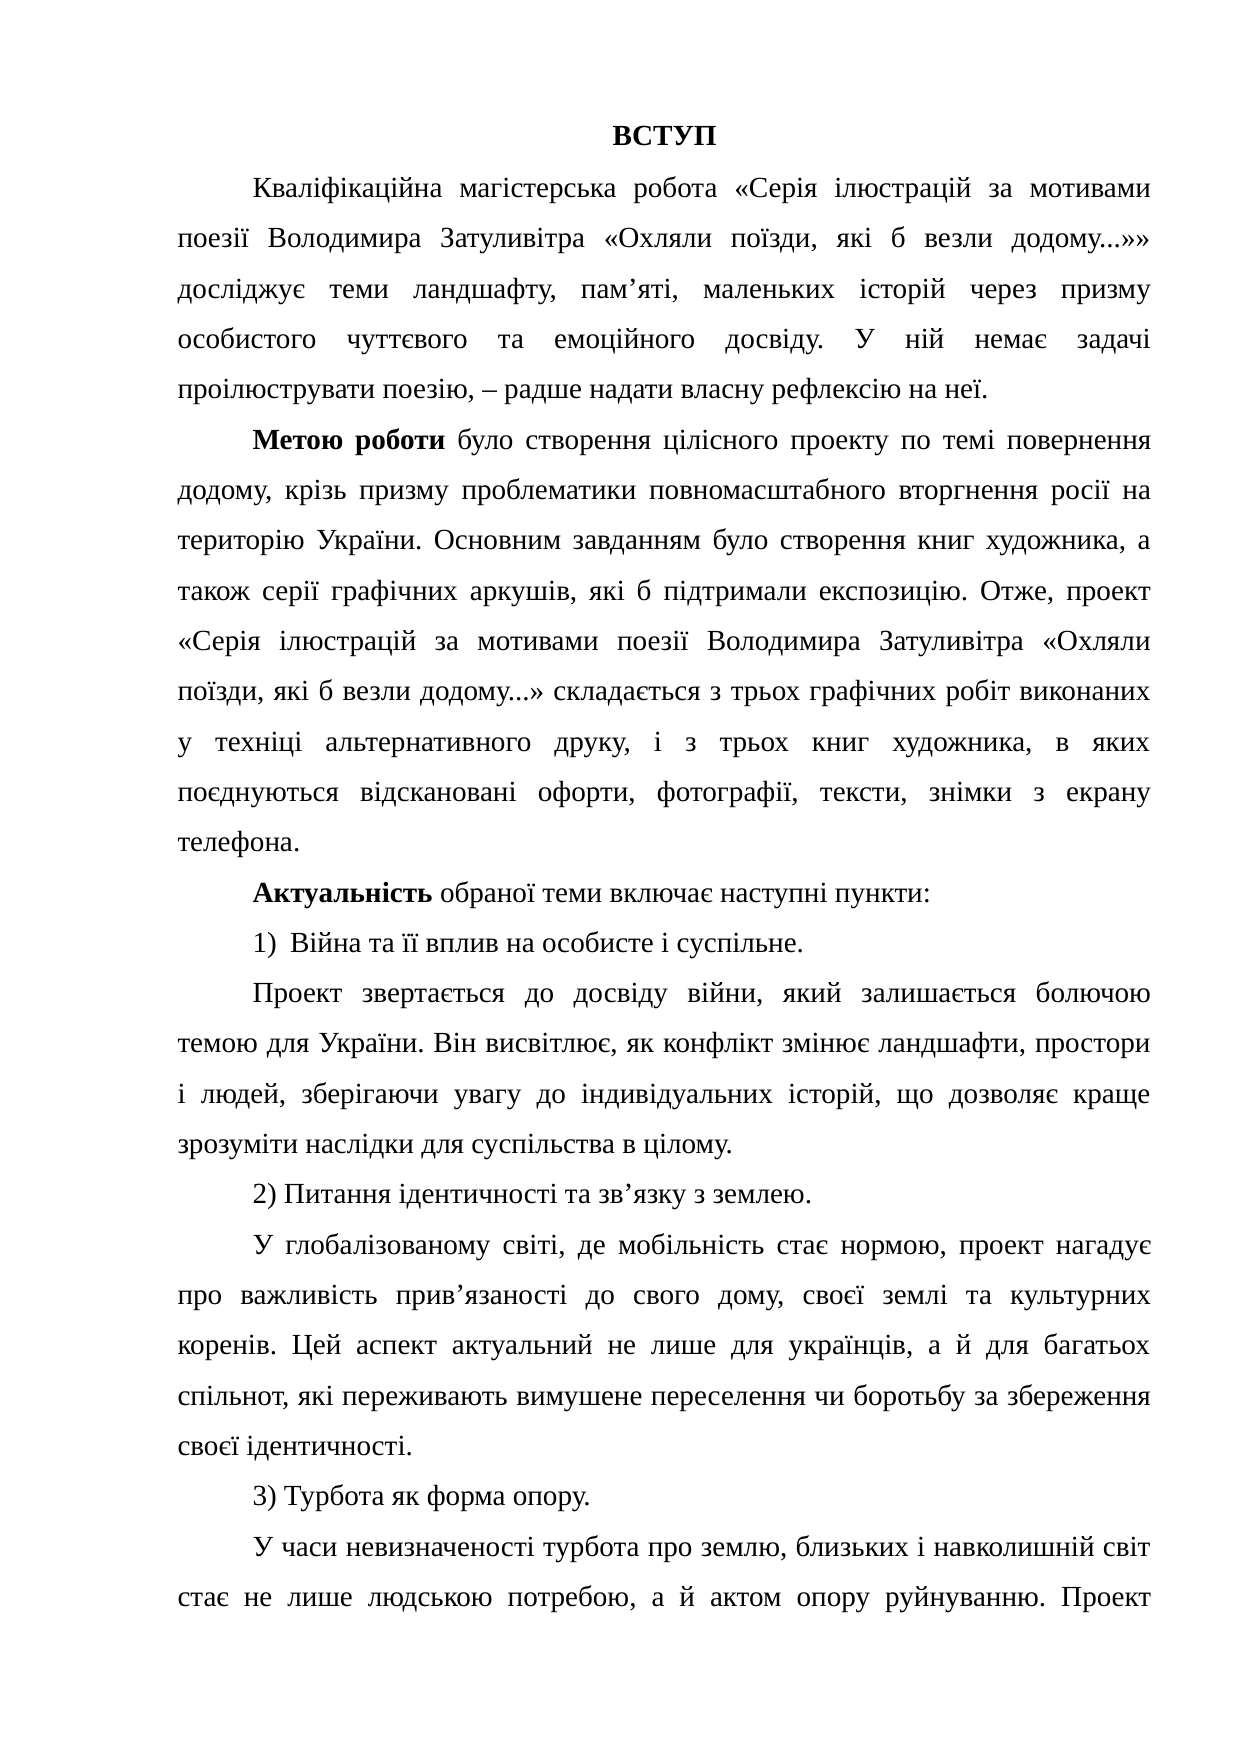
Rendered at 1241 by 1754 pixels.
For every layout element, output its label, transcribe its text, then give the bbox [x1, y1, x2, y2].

text Кваліфікаційна магістерська робота «Серія ілюстрацій за мотивами поезії Володимира Затуливітра «Охляли поїзди, які б везли додому...»» досліджує теми ландшафту, пам’яті, маленьких історій через призму особистого чуттєвого та емоційного досвіду. У ній немає задачі проілюструвати поезію, – радше надати власну рефлексію на неї. [177, 170, 1152, 405]
text У глобалізованому світі, де мобільність стає нормою, проект нагадує про важливість прив’язаності до свого дому, своєї землі та культурних коренів. Цей аспект актуальний не лише для українців, а й для багатьох спільнот, які переживають вимушене переселення чи боротьбу за збереження своєї ідентичності. [177, 1227, 1152, 1462]
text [177, 1529, 1152, 1613]
text 2) Питання ідентичності та зв’язку з землею. [177, 1177, 1152, 1210]
text Метою роботи було створення цілісного проекту по темі повернення додому, крізь призму проблематики повномасштабного вторгнення росії на територію України. Основним завданням було створення книг художника, а також серії графічних аркушів, які б підтримали експозицію. Отже, проект «Серія ілюстрацій за мотивами поезії Володимира Затуливітра «Охляли поїзди, які б везли додому...» складається з трьох графічних робіт виконаних у техніці альтернативного друку, і з трьох книг художника, в яких поєднуються відскановані офорти, фотографії, тексти, знімки з екрану телефона. [177, 422, 1152, 858]
list Війна та її вплив на особисте і суспільне. [252, 925, 1152, 958]
text Проект звертається до досвіду війни, який залишається болючою темою для України. Він висвітлює, як конфлікт змінює ландшафти, простори і людей, зберігаючи увагу до індивідуальних історій, що дозволяє краще зрозуміти наслідки для суспільства в цілому. [177, 975, 1152, 1160]
text ВСТУП [177, 118, 1152, 152]
text Актуальність обраної теми включає наступні пункти: [177, 875, 1152, 908]
text 3) Турбота як форма опору. [177, 1478, 1152, 1512]
